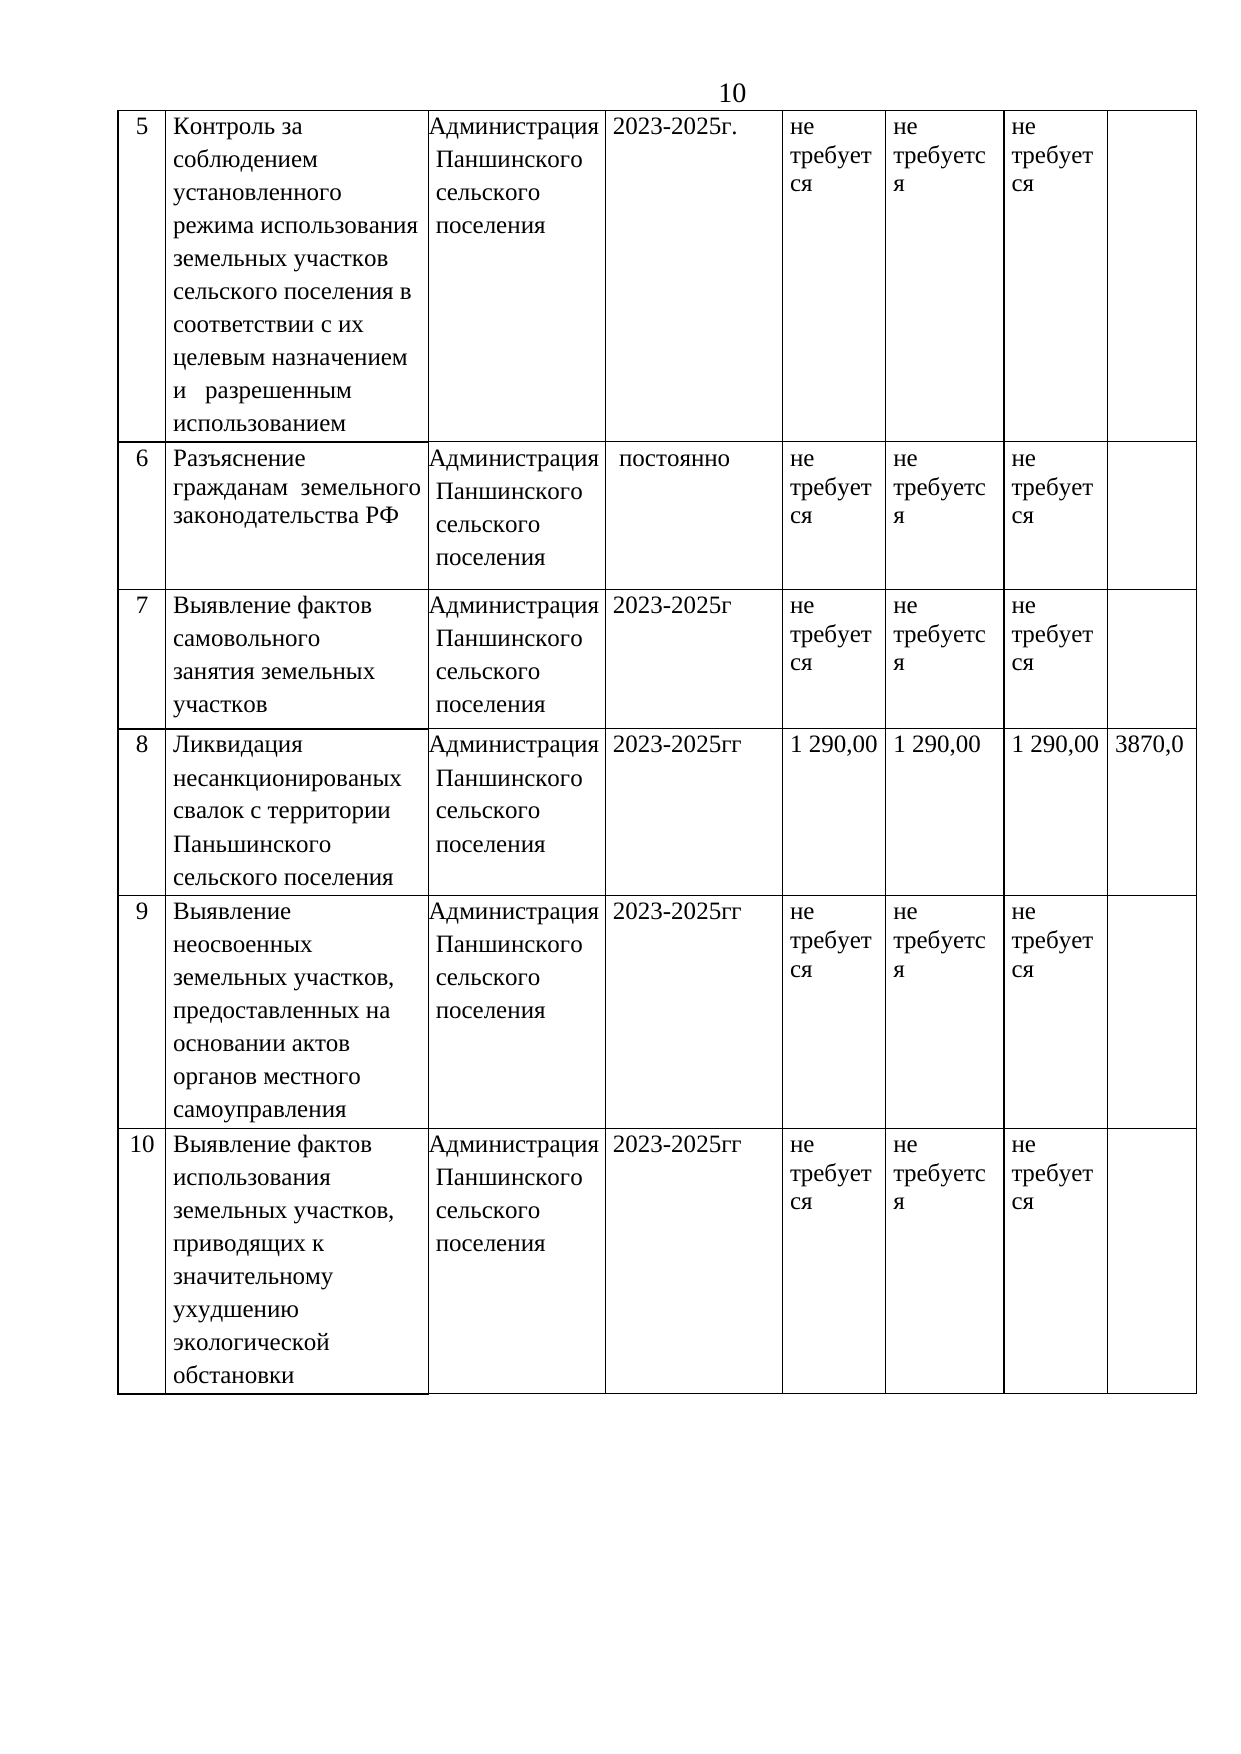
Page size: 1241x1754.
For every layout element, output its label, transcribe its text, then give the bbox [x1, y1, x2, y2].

table_cell 2023-2025г [606, 590, 782, 728]
table_cell [1108, 1129, 1196, 1393]
table_cell 1 290,00 [886, 729, 1003, 895]
table_cell 2023-2025г. [606, 111, 782, 441]
table_cell постоянно [606, 442, 782, 588]
table_cell не требуется [1005, 896, 1107, 1127]
table_cell 2023-2025гг [606, 729, 782, 895]
table_cell 6 [119, 443, 165, 588]
table_cell 5 [119, 111, 165, 441]
table_cell [1108, 442, 1196, 588]
table_cell не требуется [783, 896, 885, 1127]
table_cell не требуется [783, 111, 885, 441]
table_cell Контроль за соблюдением установленного режима использования земельных участков сельского поселения в соответствии с их целевым назначением и разрешенным использованием [166, 111, 428, 441]
table_cell не требуется [886, 896, 1003, 1127]
table_cell Разъяснение гражданам земельного законодательства РФ [166, 443, 428, 588]
table_cell не требуется [1005, 111, 1107, 441]
table_cell 9 [119, 896, 165, 1127]
table_cell 7 [119, 590, 165, 728]
table_cell Выявление фактов самовольного занятия земельных участков [166, 590, 428, 728]
table_cell 10 [119, 1129, 165, 1393]
table_cell не требуется [783, 590, 885, 728]
table_cell 2023-2025гг [606, 1129, 782, 1393]
table_cell не требуется [886, 590, 1003, 728]
table_cell [1108, 590, 1196, 728]
table_cell 3870,0 [1108, 729, 1196, 895]
table_cell 2023-2025гг [606, 896, 782, 1127]
table_cell [1108, 896, 1196, 1127]
table_cell не требуется [1005, 590, 1107, 728]
table_cell Администрация Паншинского сельского поселения [429, 590, 605, 728]
table_cell не требуется [886, 442, 1003, 588]
table_cell 1 290,00 [783, 729, 885, 895]
table_cell не требуется [886, 111, 1003, 441]
table_cell Администрация Паншинского сельского поселения [429, 1129, 605, 1393]
table_cell не требуется [783, 442, 885, 588]
table_cell не требуется [886, 1129, 1003, 1393]
table_cell Ликвидация несанкционированых свалок с территории Паньшинского сельского поселения [166, 730, 428, 895]
table_cell Администрация Паншинского сельского поселения [429, 729, 605, 895]
table_cell Администрация Паншинского сельского поселения [429, 896, 605, 1127]
table_cell [1108, 111, 1196, 441]
table_cell Выявление фактов использования земельных участков, приводящих к значительному ухудшению экологической обстановки [166, 1129, 428, 1393]
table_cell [429, 111, 605, 441]
table_cell 8 [119, 730, 165, 895]
table_cell Администрация Паншинского сельского поселения [429, 442, 605, 588]
table_cell не требуется [783, 1129, 885, 1393]
table_cell Выявление неосвоенных земельных участков, предоставленных на основании актов органов местного самоуправления [166, 896, 428, 1127]
table_cell не требуется [1005, 442, 1107, 588]
table_cell 1 290,00 [1005, 729, 1107, 895]
table_cell не требуется [1005, 1129, 1107, 1393]
